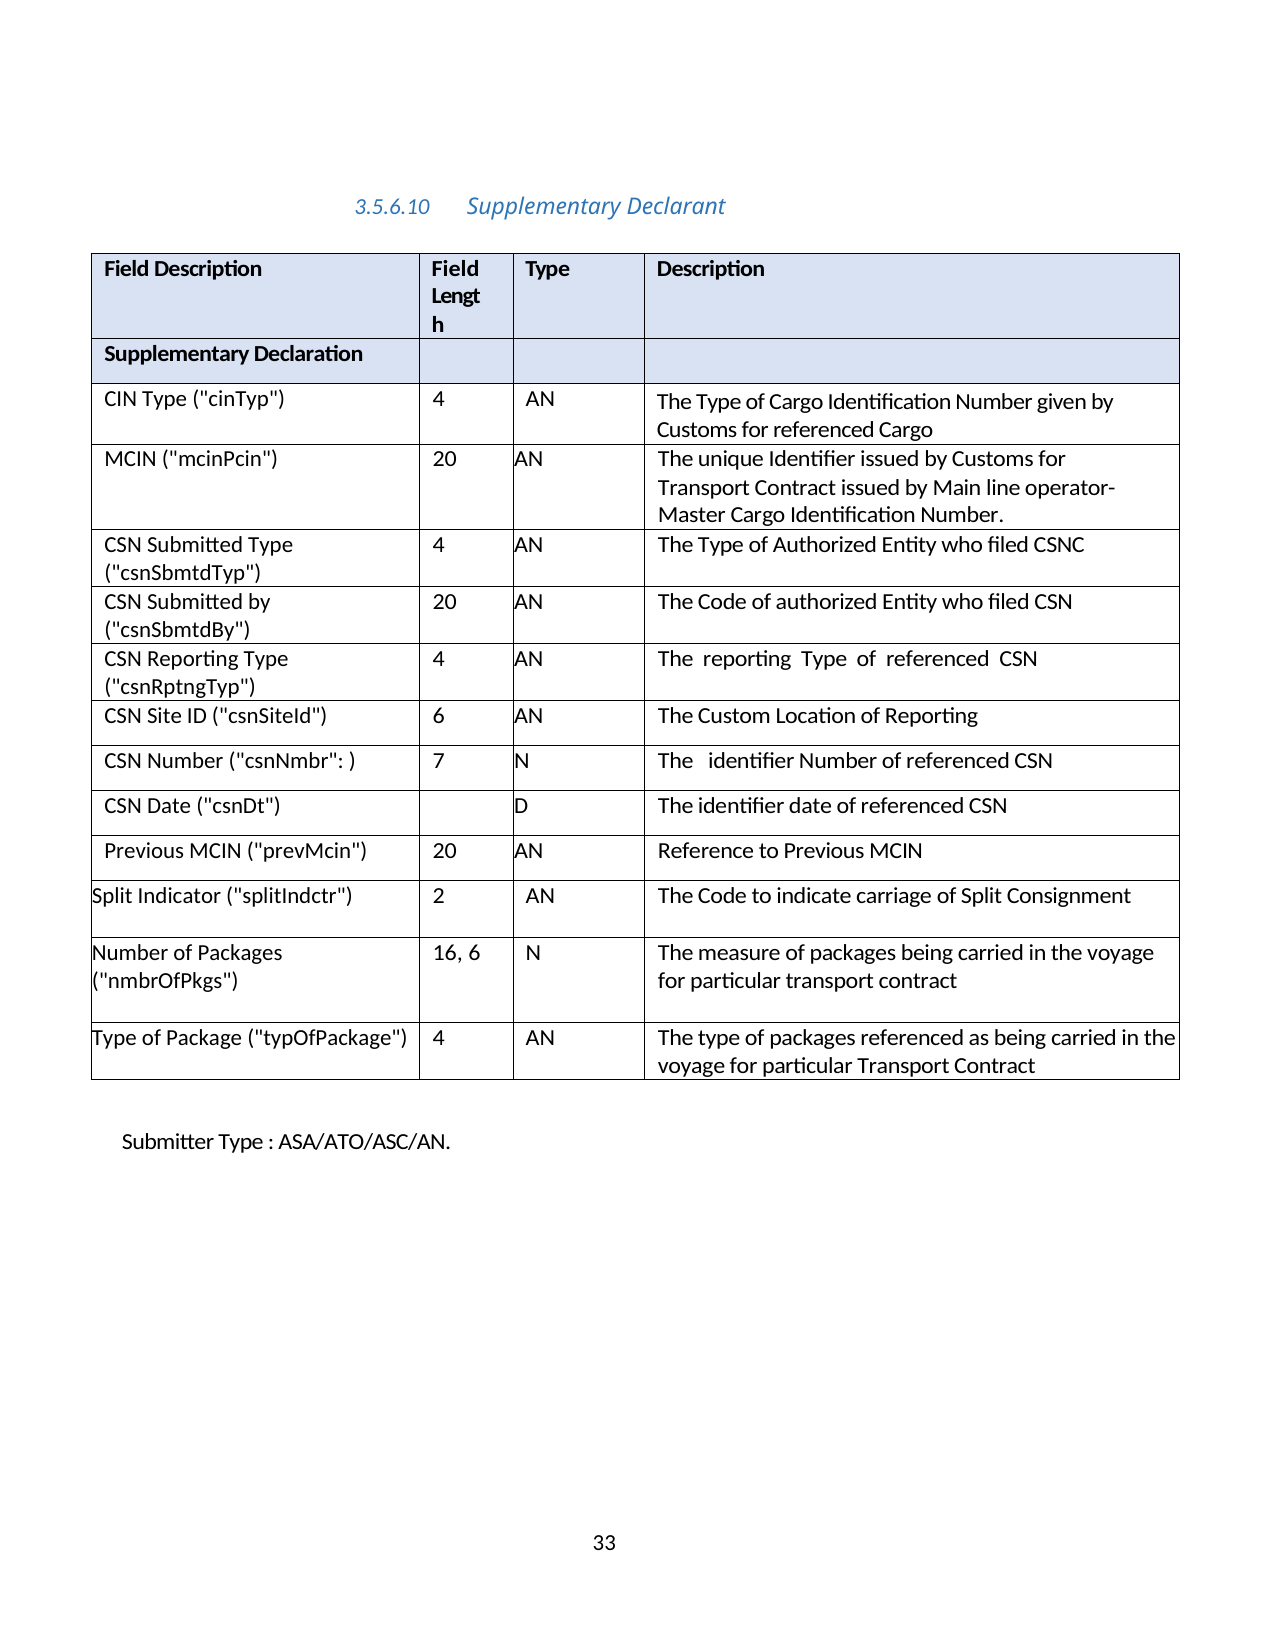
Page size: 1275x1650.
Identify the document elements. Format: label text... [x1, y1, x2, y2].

table_cell 16, 6 [420, 938, 513, 1022]
table_cell The Type of Authorized Entity who filed CSNC [645, 530, 1179, 586]
table_cell 4 [420, 644, 513, 700]
table_cell 2 [420, 881, 513, 937]
table_cell Previous MCIN ("prevMcin") [92, 836, 419, 880]
table_cell CSN Submitted by ("csnSbmtdBy") [92, 587, 419, 643]
table_cell [420, 791, 513, 835]
table_cell N [514, 938, 644, 1022]
table_cell CSN Site ID ("csnSiteId") [92, 701, 419, 745]
table_cell 4 [420, 530, 513, 586]
table_cell AN [514, 836, 644, 880]
table_cell [420, 339, 513, 383]
table_cell AN [514, 530, 644, 586]
table_cell 20 [420, 836, 513, 880]
table_cell The Code of authorized Entity who filed CSN [645, 587, 1179, 643]
table_cell CIN Type ("cinTyp") [92, 384, 419, 443]
table_cell 4 [420, 1023, 513, 1079]
table_cell AN [514, 384, 644, 443]
table_cell [645, 339, 1179, 383]
table_cell 7 [420, 746, 513, 790]
table_cell Type of Package ("typOfPackage") [92, 1023, 419, 1079]
table_cell 6 [420, 701, 513, 745]
table_cell The identifier Number of referenced CSN [645, 746, 1179, 790]
table_cell 4 [420, 384, 513, 443]
table_cell The identifier date of referenced CSN [645, 791, 1179, 835]
table_header Field Description [92, 254, 419, 338]
table_cell The measure of packages being carried in the voyage for particular transport contract [645, 938, 1179, 1022]
text Submitter Type : ASA/ATO/ASC/AN. [122, 1127, 1147, 1155]
table_cell N [514, 746, 644, 790]
table_cell 20 [420, 587, 513, 643]
table_cell D [514, 791, 644, 835]
table_cell The Code to indicate carriage of Split Consignment [645, 881, 1179, 937]
table_cell The reporting Type of referenced CSN [645, 644, 1179, 700]
table_cell MCIN ("mcinPcin") [92, 445, 419, 529]
table_cell The Custom Location of Reporting [645, 701, 1179, 745]
table_cell CSN Submitted Type ("csnSbmtdTyp") [92, 530, 419, 586]
table_cell Split Indicator ("splitIndctr") [92, 881, 419, 937]
table_cell AN [514, 881, 644, 937]
table_cell Reference to Previous MCIN [645, 836, 1179, 880]
table_header Description [645, 254, 1179, 338]
table_cell AN [514, 445, 644, 529]
table_cell The Type of Cargo Identification Number given by Customs for referenced Cargo [645, 384, 1179, 443]
table_header Type [514, 254, 644, 338]
table_cell The unique Identifier issued by Customs for Transport Contract issued by Main line operator- Master Cargo Identification Number. [645, 445, 1179, 529]
table_cell [514, 339, 644, 383]
table_cell Number of Packages ("nmbrOfPkgs") [92, 938, 419, 1022]
table_cell CSN Number ("csnNmbr": ) [92, 746, 419, 790]
table_cell CSN Reporting Type ("csnRptngTyp") [92, 644, 419, 700]
table_cell AN [514, 587, 644, 643]
table_header Field Length [420, 254, 513, 338]
table_cell CSN Date ("csnDt") [92, 791, 419, 835]
table_cell AN [514, 1023, 644, 1079]
table_cell The type of packages referenced as being carried in the voyage for particular Transport Contract [645, 1023, 1179, 1079]
table_cell AN [514, 701, 644, 745]
table_cell Supplementary Declaration [92, 339, 419, 383]
table_cell AN [514, 644, 644, 700]
table_cell 20 [420, 445, 513, 529]
subtitle Supplementary Declarant [354, 190, 1147, 221]
